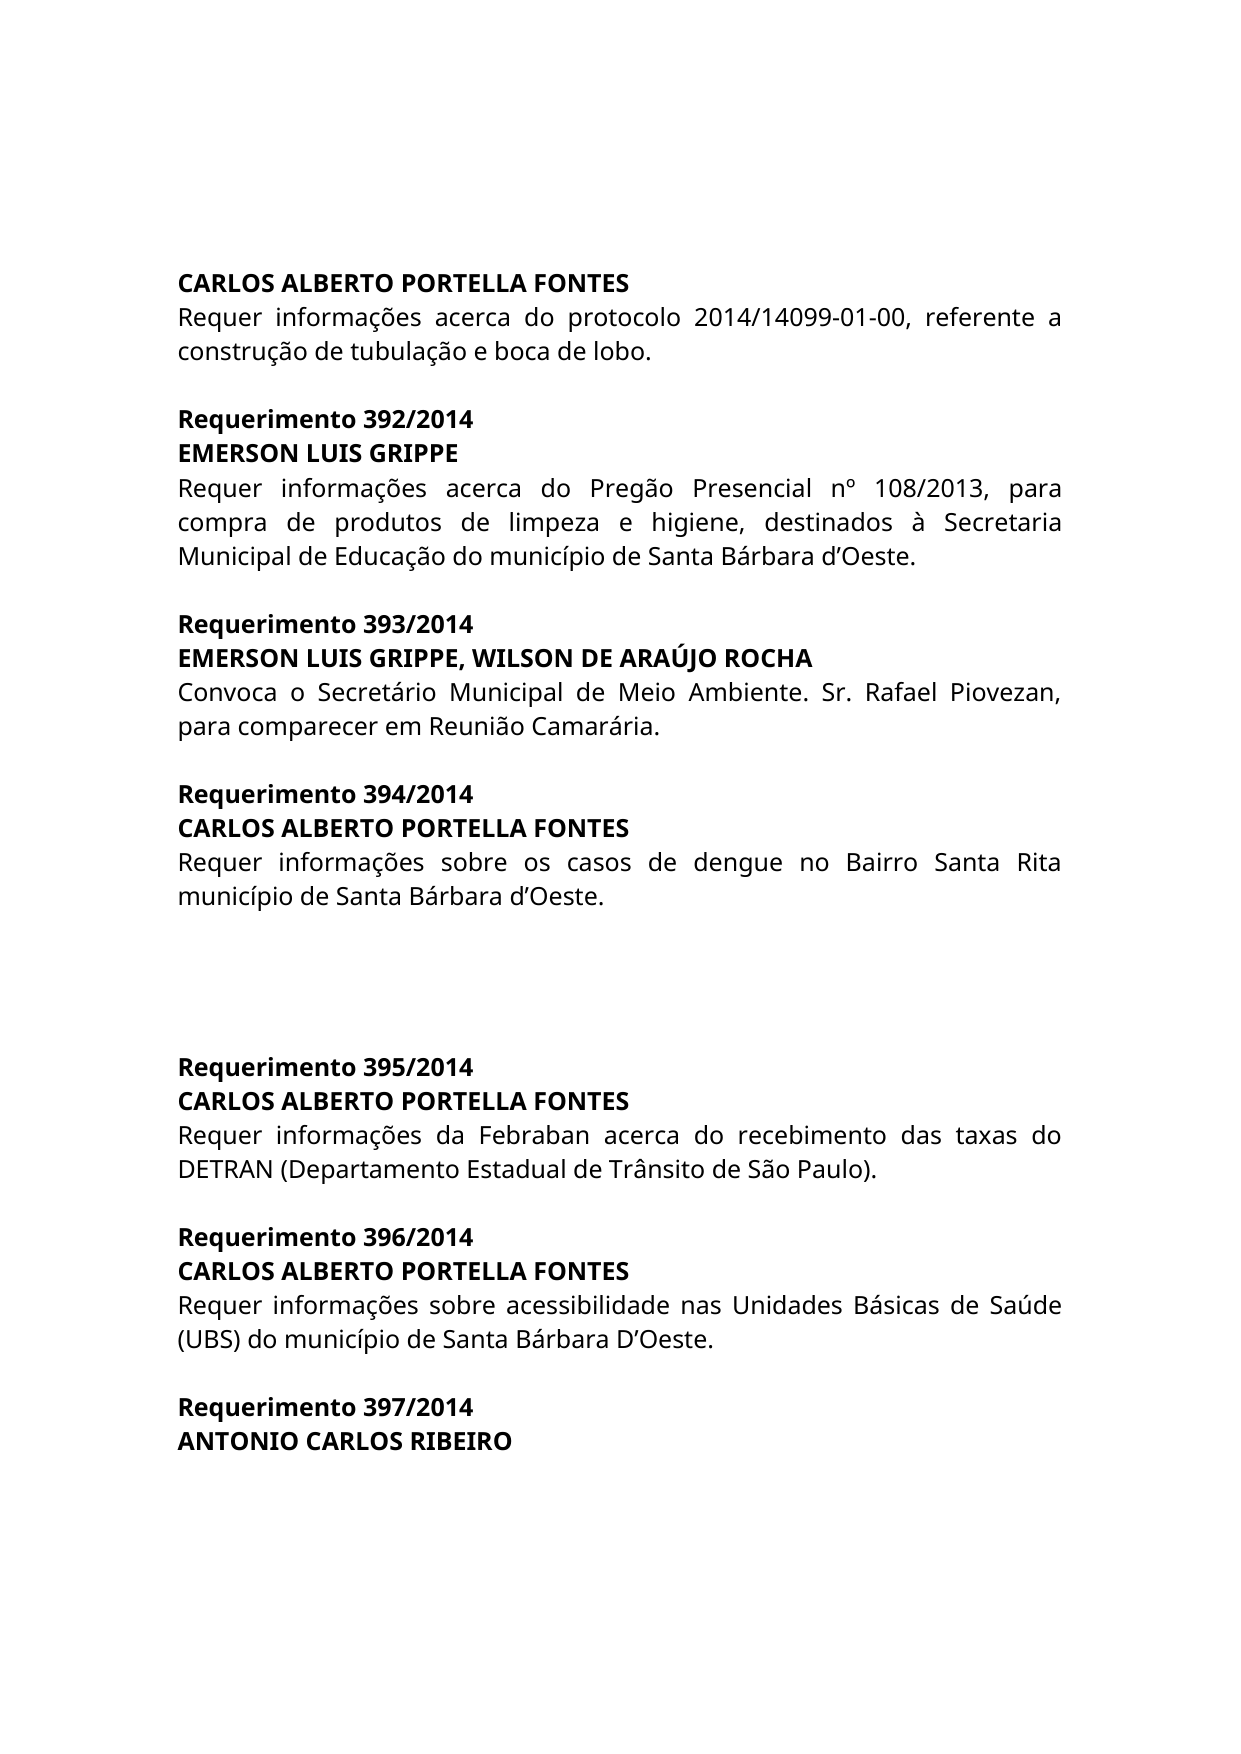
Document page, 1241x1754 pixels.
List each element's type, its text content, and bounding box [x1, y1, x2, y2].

text CARLOS ALBERTO PORTELLA FONTES [177, 266, 1063, 300]
text Requer informações acerca do Pregão Presencial nº 108/2013, para compra de produtos de limpeza e higiene, destinados à Secretaria Municipal de Educação do município de Santa Bárbara d’Oeste. [177, 470, 1063, 572]
text EMERSON LUIS GRIPPE, WILSON DE ARAÚJO ROCHA [177, 641, 1063, 674]
text Requerimento 395/2014 [177, 1049, 1063, 1083]
text Convoca o Secretário Municipal de Meio Ambiente. Sr. Rafael Piovezan, para comparecer em Reunião Camarária. [177, 674, 1063, 743]
text Requerimento 392/2014 [177, 402, 1063, 436]
text CARLOS ALBERTO PORTELLA FONTES [177, 1083, 1063, 1117]
text Requer informações da Febraban acerca do recebimento das taxas do DETRAN (Departamento Estadual de Trânsito de São Paulo). [177, 1117, 1063, 1186]
text EMERSON LUIS GRIPPE [177, 436, 1063, 470]
text Requer informações acerca do protocolo 2014/14099-01-00, referente a construção de tubulação e boca de lobo. [177, 300, 1063, 368]
text Requerimento 397/2014 [177, 1390, 1063, 1424]
text Requerimento 394/2014 [177, 777, 1063, 811]
text CARLOS ALBERTO PORTELLA FONTES [177, 1254, 1063, 1288]
text Requerimento 393/2014 [177, 606, 1063, 641]
text ANTONIO CARLOS RIBEIRO [177, 1424, 1063, 1458]
text Requer informações sobre os casos de dengue no Bairro Santa Rita município de Santa Bárbara d’Oeste. [177, 845, 1063, 913]
text Requerimento 396/2014 [177, 1219, 1063, 1254]
text Requer informações sobre acessibilidade nas Unidades Básicas de Saúde (UBS) do município de Santa Bárbara D’Oeste. [177, 1288, 1063, 1356]
text CARLOS ALBERTO PORTELLA FONTES [177, 811, 1063, 845]
